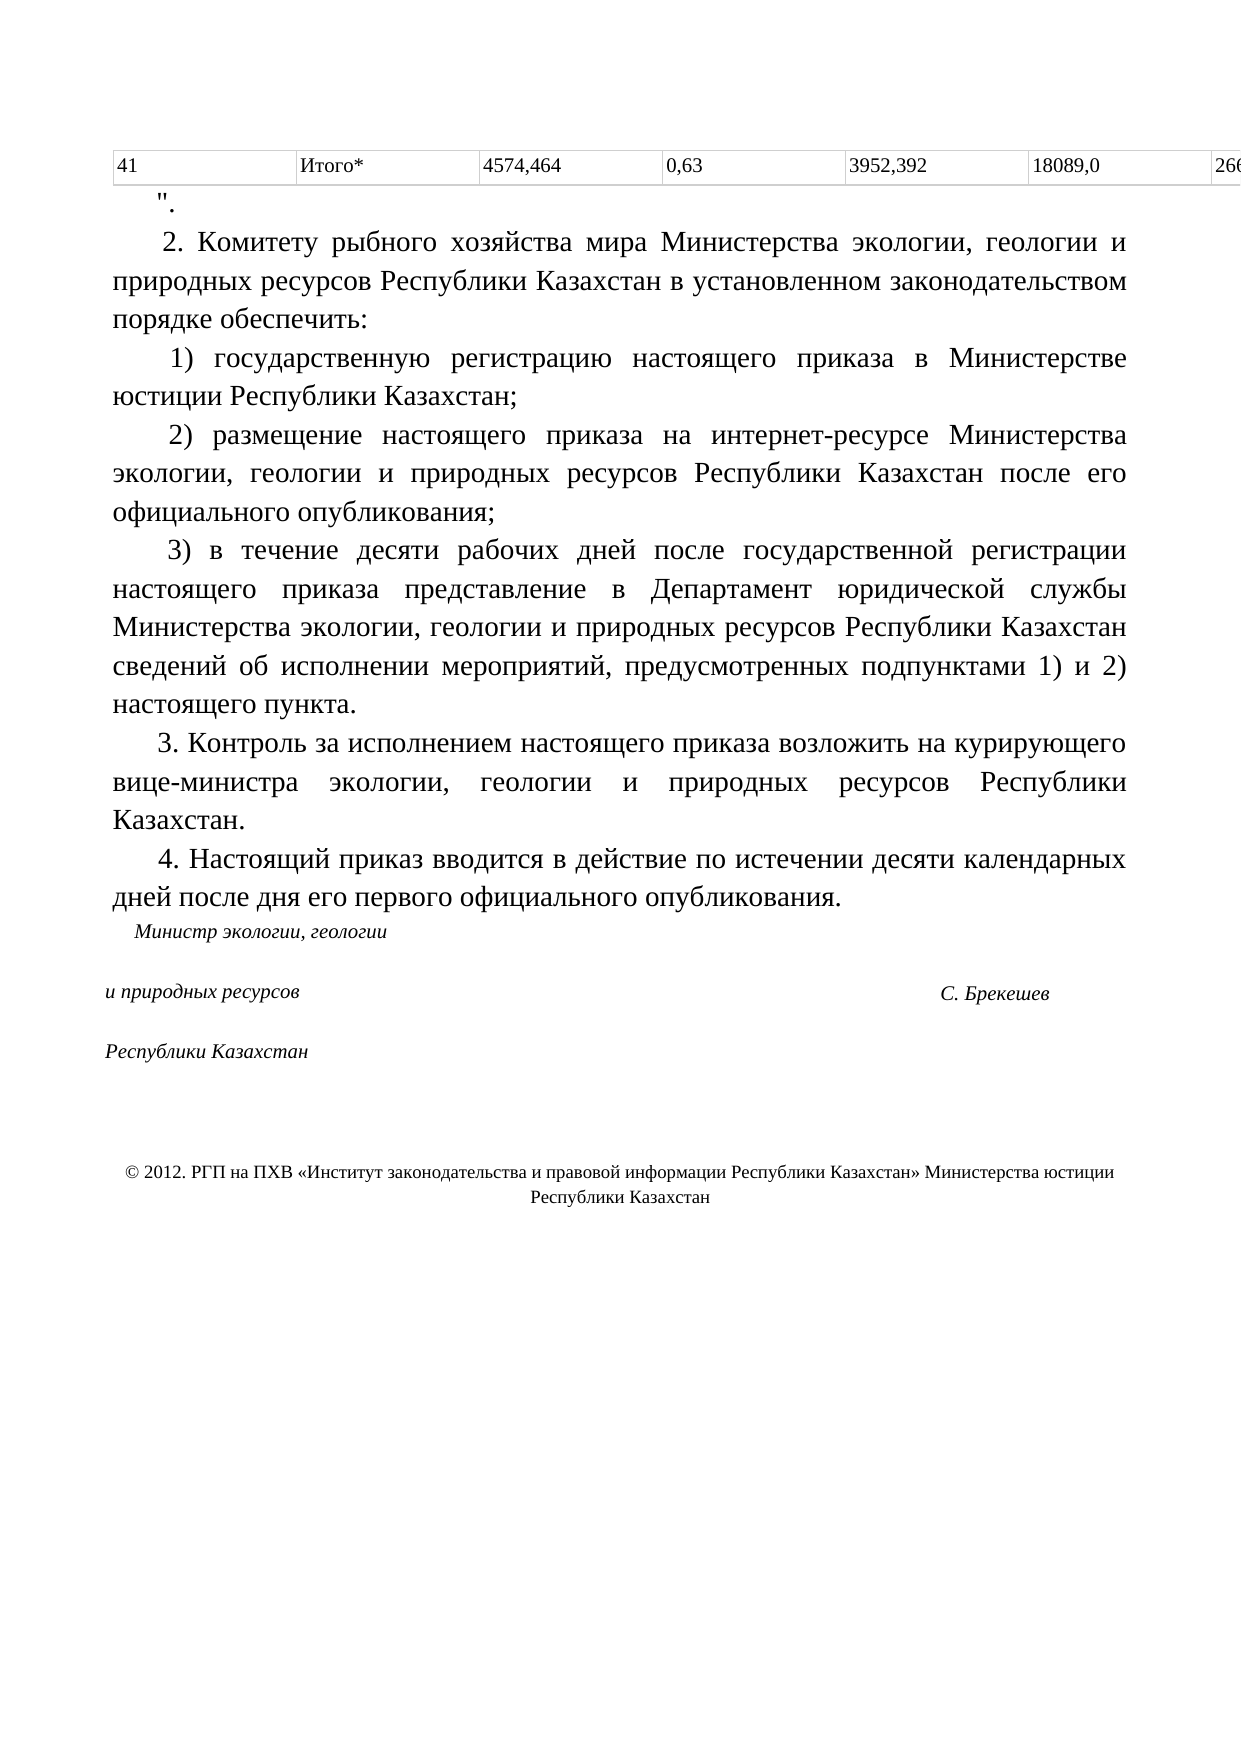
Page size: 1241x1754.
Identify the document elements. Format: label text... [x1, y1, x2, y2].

table_cell 26616,486 [1212, 151, 1240, 184]
table_header С. Брекешев [939, 918, 1240, 1071]
text 2) размещение настоящего приказа на интернет-ресурсе Министерства экологии, геологии и природных ресурсов Республики Казахстан после его официального опубликования; [112, 417, 1128, 527]
text ". [112, 186, 1128, 219]
table_header Министр экологии, геологии и природных ресурсов Республики Казахстан [101, 918, 939, 1071]
table_cell 3952,392 [846, 151, 1028, 184]
text 3) в течение десяти рабочих дней после государственной регистрации настоящего приказа представление в Департамент юридической службы Министерства экологии, геологии и природных ресурсов Республики Казахстан сведений об исполнении мероприятий, предусмотренных подпунктами 1) и 2) настоящего пункта. [112, 532, 1128, 720]
table_cell 4574,464 [480, 151, 662, 184]
text 1) государственную регистрацию настоящего приказа в Министерстве юстиции Республики Казахстан; [112, 340, 1128, 412]
table_cell 18089,0 [1029, 151, 1211, 184]
text 4. Настоящий приказ вводится в действие по истечении десяти календарных дней после дня его первого официального опубликования. [112, 841, 1128, 913]
table_cell 0,63 [663, 151, 845, 184]
text © 2012. РГП на ПХВ «Институт законодательства и правовой информации Республики Казахстан» Министерства юстиции Республики Казахстан [112, 1161, 1128, 1208]
table_cell Итого* [297, 151, 479, 184]
text 3. Контроль за исполнением настоящего приказа возложить на курирующего вице-министра экологии, геологии и природных ресурсов Республики Казахстан. [112, 725, 1128, 836]
text 2. Комитету рыбного хозяйства мира Министерства экологии, геологии и природных ресурсов Республики Казахстан в установленном законодательством порядке обеспечить: [112, 224, 1128, 335]
table_cell 41 [114, 151, 296, 184]
